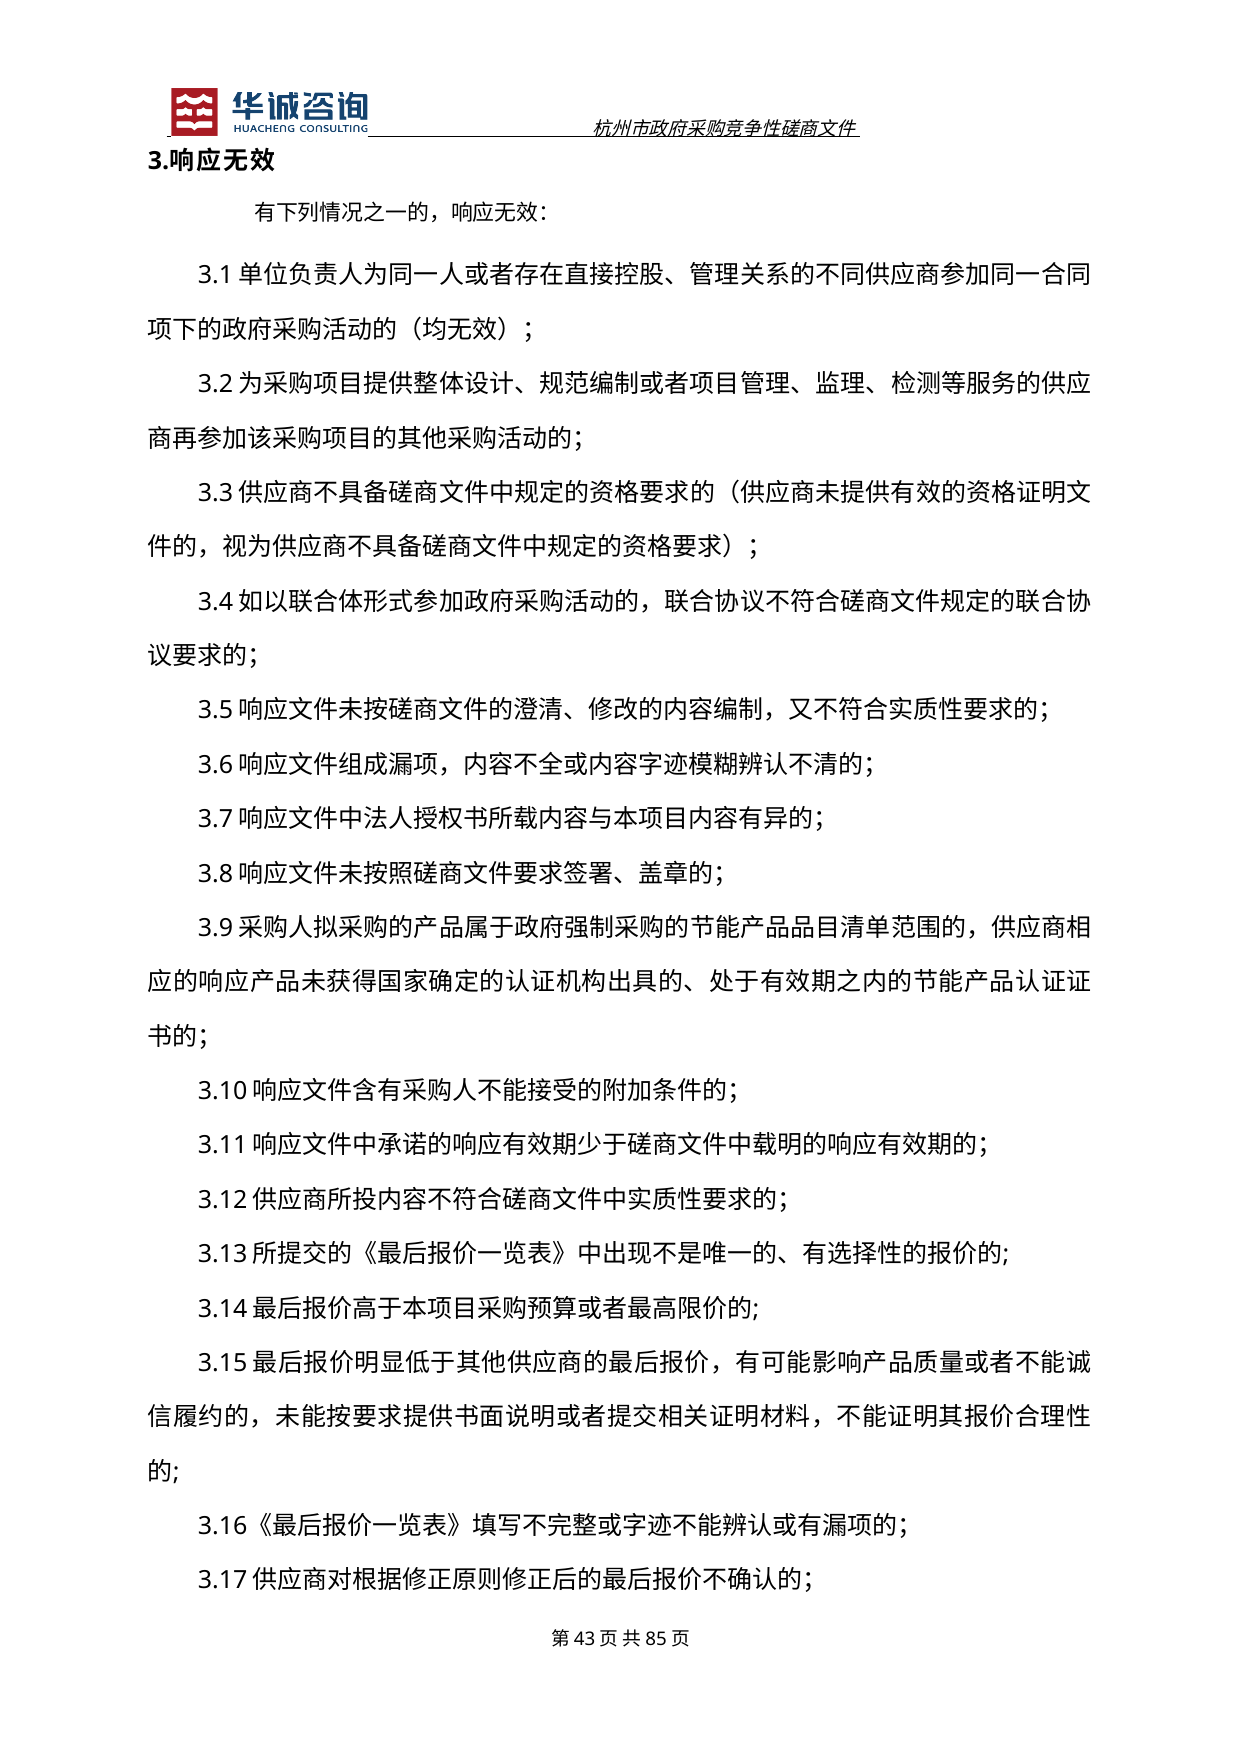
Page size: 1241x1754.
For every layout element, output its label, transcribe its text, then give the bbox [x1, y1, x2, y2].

text 3.17供应商对根据修正原则修正后的最后报价不确认的； [148, 1560, 1092, 1596]
text 3.8响应文件未按照磋商文件要求签署、盖章的； [148, 853, 1092, 889]
text 有下列情况之一的，响应无效： [191, 195, 1092, 227]
text 3.3供应商不具备磋商文件中规定的资格要求的（供应商未提供有效的资格证明文件的，视为供应商不具备磋商文件中规定的资格要求）； [148, 472, 1092, 563]
text 3.9采购人拟采购的产品属于政府强制采购的节能产品品目清单范围的，供应商相应的响应产品未获得国家确定的认证机构出具的、处于有效期之内的节能产品认证证书的； [148, 907, 1092, 1052]
picture [171, 88, 368, 136]
text 3.12供应商所投内容不符合磋商文件中实质性要求的； [148, 1179, 1092, 1216]
text 3.6响应文件组成漏项，内容不全或内容字迹模糊辨认不清的； [148, 744, 1092, 781]
text 3.1单位负责人为同一人或者存在直接控股、管理关系的不同供应商参加同一合同项下的政府采购活动的（均无效）； [148, 255, 1092, 346]
text 3.14最后报价高于本项目采购预算或者最高限价的; [148, 1288, 1092, 1324]
text 3.响应无效 [148, 141, 1092, 177]
text 3.4如以联合体形式参加政府采购活动的，联合协议不符合磋商文件规定的联合协议要求的； [148, 581, 1092, 672]
text 3.5响应文件未按磋商文件的澄清、修改的内容编制，又不符合实质性要求的； [148, 690, 1092, 726]
text 3.2为采购项目提供整体设计、规范编制或者项目管理、监理、检测等服务的供应商再参加该采购项目的其他采购活动的； [148, 364, 1092, 454]
text 3.16《最后报价一览表》填写不完整或字迹不能辨认或有漏项的； [148, 1506, 1092, 1542]
text 3.15最后报价明显低于其他供应商的最后报价，有可能影响产品质量或者不能诚信履约的，未能按要求提供书面说明或者提交相关证明材料，不能证明其报价合理性的; [148, 1342, 1092, 1487]
text 3.11响应文件中承诺的响应有效期少于磋商文件中载明的响应有效期的； [148, 1125, 1092, 1161]
text 3.13所提交的《最后报价一览表》中出现不是唯一的、有选择性的报价的; [148, 1234, 1092, 1270]
text 3.10响应文件含有采购人不能接受的附加条件的； [148, 1071, 1092, 1107]
text 3.7响应文件中法人授权书所载内容与本项目内容有异的； [148, 799, 1092, 835]
